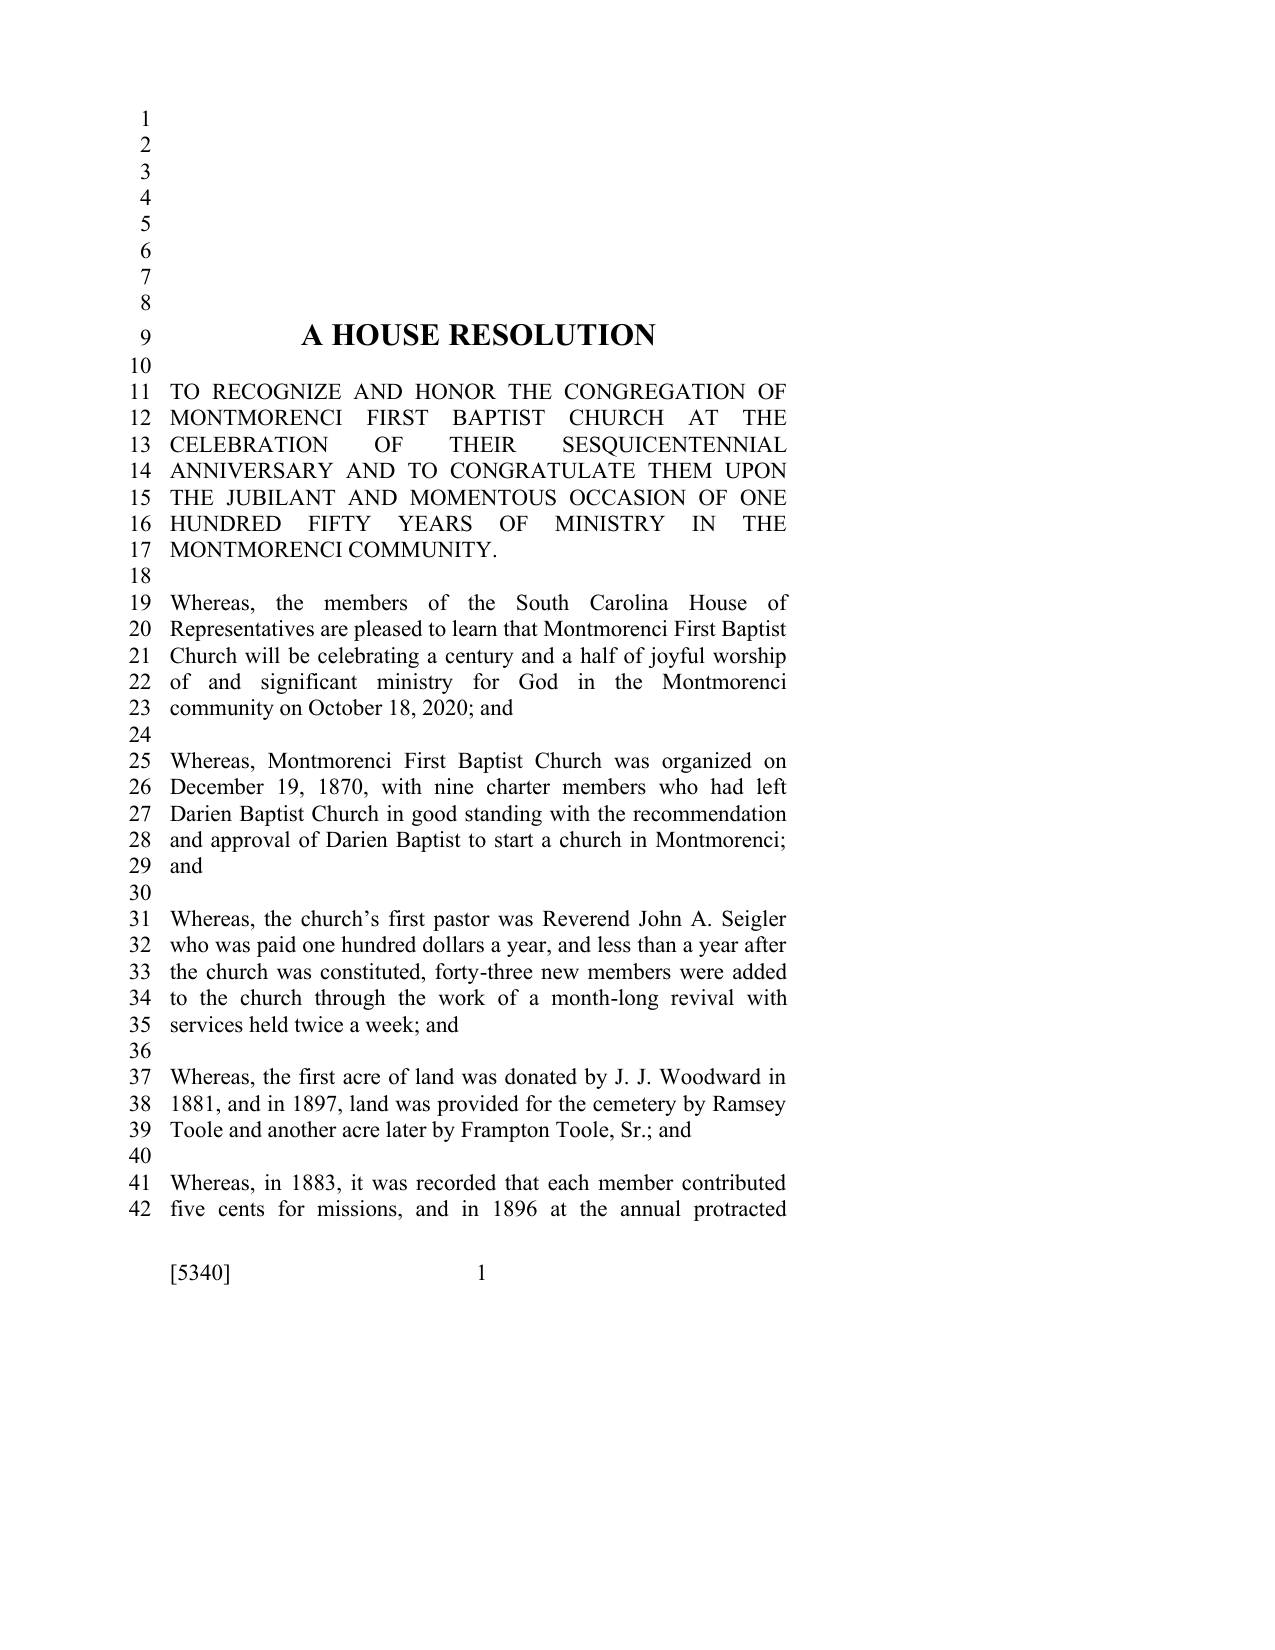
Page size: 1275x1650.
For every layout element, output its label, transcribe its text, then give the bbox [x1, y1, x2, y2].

text Whereas, the church’s first pastor was Reverend John A. Seigler who was paid one hundred dollars a year, and less than a year after the church was constituted, forty-three new members were added to the church through the work of a month-long revival with services held twice a week; and [169, 905, 787, 1037]
text Whereas, the members of the South Carolina House of Representatives are pleased to learn that Montmorenci First Baptist Church will be celebrating a century and a half of joyful worship of and significant ministry for God in the Montmorenci community on October 18, 2020; and [169, 589, 787, 721]
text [169, 1169, 787, 1221]
text A HOUSE RESOLUTION [169, 316, 787, 352]
text Whereas, Montmorenci First Baptist Church was organized on December 19, 1870, with nine charter members who had left Darien Baptist Church in good standing with the recommendation and approval of Darien Baptist to start a church in Montmorenci; and [169, 747, 787, 879]
text TO RECOGNIZE AND HONOR THE CONGREGATION OF MONTMORENCI FIRST BAPTIST CHURCH AT THE CELEBRATION OF THEIR SESQUICENTENNIAL ANNIVERSARY AND TO CONGRATULATE THEM UPON THE JUBILANT AND MOMENTOUS OCCASION OF ONE HUNDRED FIFTY YEARS OF MINISTRY IN THE MONTMORENCI COMMUNITY. [169, 378, 787, 563]
text Whereas, the first acre of land was donated by J. J. Woodward in 1881, and in 1897, land was provided for the cemetery by Ramsey Toole and another acre later by Frampton Toole, Sr.; and [169, 1063, 787, 1142]
